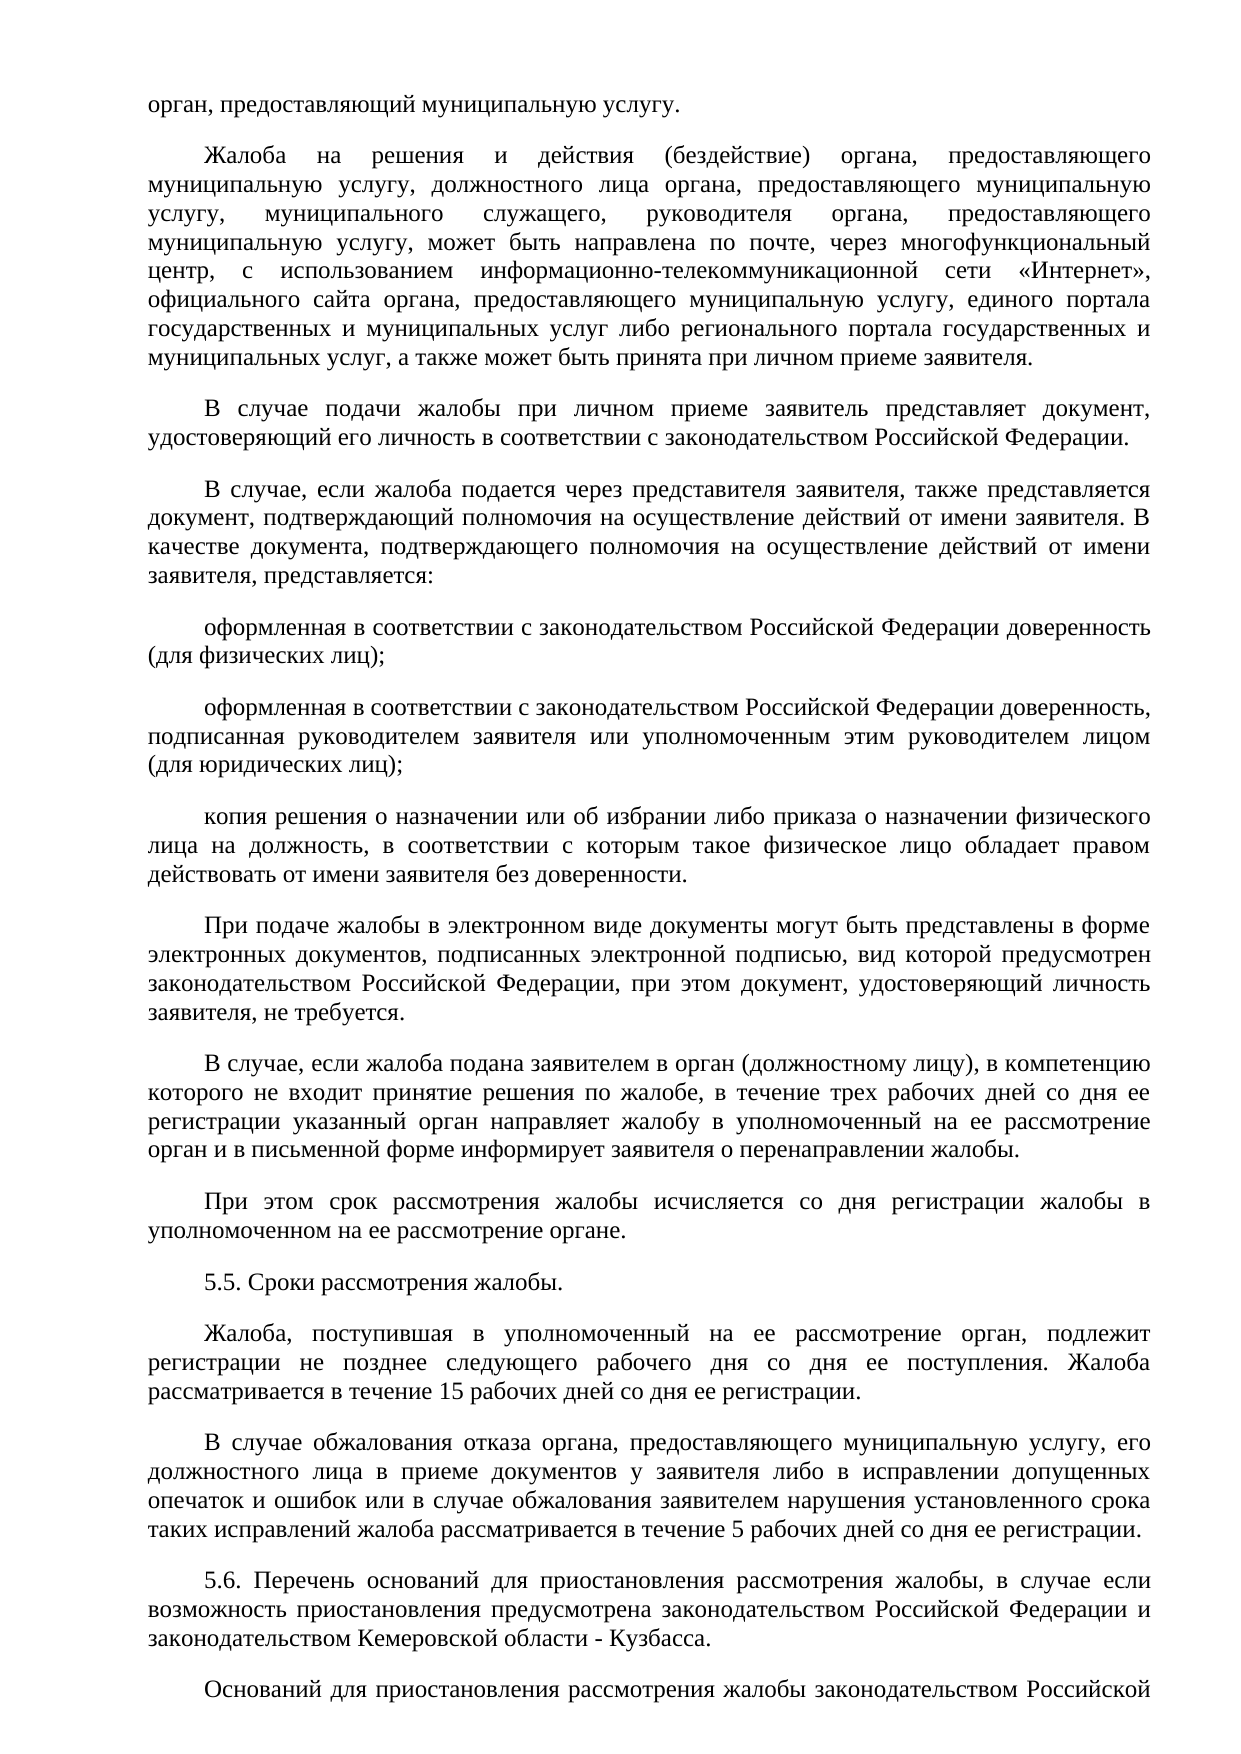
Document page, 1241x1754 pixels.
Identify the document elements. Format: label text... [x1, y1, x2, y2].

text копия решения о назначении или об избрании либо приказа о назначении физического лица на должность, в соответствии с которым такое физическое лицо обладает правом действовать от имени заявителя без доверенности. [148, 801, 1152, 887]
text 5.6. Перечень оснований для приостановления рассмотрения жалобы, в случае если возможность приостановления предусмотрена законодательством Российской Федерации и законодательством Кемеровской области - Кузбасса. [148, 1565, 1152, 1652]
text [148, 1674, 1152, 1703]
text 5.5. Сроки рассмотрения жалобы. [148, 1267, 1152, 1295]
text При подаче жалобы в электронном виде документы могут быть представлены в форме электронных документов, подписанных электронной подписью, вид которой предусмотрен законодательством Российской Федерации, при этом документ, удостоверяющий личность заявителя, не требуется. [148, 910, 1152, 1025]
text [148, 89, 1152, 117]
text При этом срок рассмотрения жалобы исчисляется со дня регистрации жалобы в уполномоченном на ее рассмотрение органе. [148, 1186, 1152, 1244]
text Жалоба на решения и действия (бездействие) органа, предоставляющего муниципальную услугу, должностного лица органа, предоставляющего муниципальную услугу, муниципального служащего, руководителя органа, предоставляющего муниципальную услугу, может быть направлена по почте, через многофункциональный центр, с использованием информационно-телекоммуникационной сети «Интернет», официального сайта органа, предоставляющего муниципальную услугу, единого портала государственных и муниципальных услуг либо регионального портала государственных и муниципальных услуг, а также может быть принята при личном приеме заявителя. [148, 140, 1152, 370]
text В случае подачи жалобы при личном приеме заявитель представляет документ, удостоверяющий его личность в соответствии с законодательством Российской Федерации. [148, 393, 1152, 451]
text В случае, если жалоба подается через представителя заявителя, также представляется документ, подтверждающий полномочия на осуществление действий от имени заявителя. В качестве документа, подтверждающего полномочия на осуществление действий от имени заявителя, представляется: [148, 474, 1152, 589]
text оформленная в соответствии с законодательством Российской Федерации доверенность, подписанная руководителем заявителя или уполномоченным этим руководителем лицом (для юридических лиц); [148, 692, 1152, 778]
text Жалоба, поступившая в уполномоченный на ее рассмотрение орган, подлежит регистрации не позднее следующего рабочего дня со дня ее поступления. Жалоба рассматривается в течение 15 рабочих дней со дня ее регистрации. [148, 1318, 1152, 1404]
text В случае обжалования отказа органа, предоставляющего муниципальную услугу, его должностного лица в приеме документов у заявителя либо в исправлении допущенных опечаток и ошибок или в случае обжалования заявителем нарушения установленного срока таких исправлений жалоба рассматривается в течение 5 рабочих дней со дня ее регистрации. [148, 1427, 1152, 1542]
text оформленная в соответствии с законодательством Российской Федерации доверенность (для физических лиц); [148, 612, 1152, 669]
text В случае, если жалоба подана заявителем в орган (должностному лицу), в компетенцию которого не входит принятие решения по жалобе, в течение трех рабочих дней со дня ее регистрации указанный орган направляет жалобу в уполномоченный на ее рассмотрение орган и в письменной форме информирует заявителя о перенаправлении жалобы. [148, 1048, 1152, 1163]
